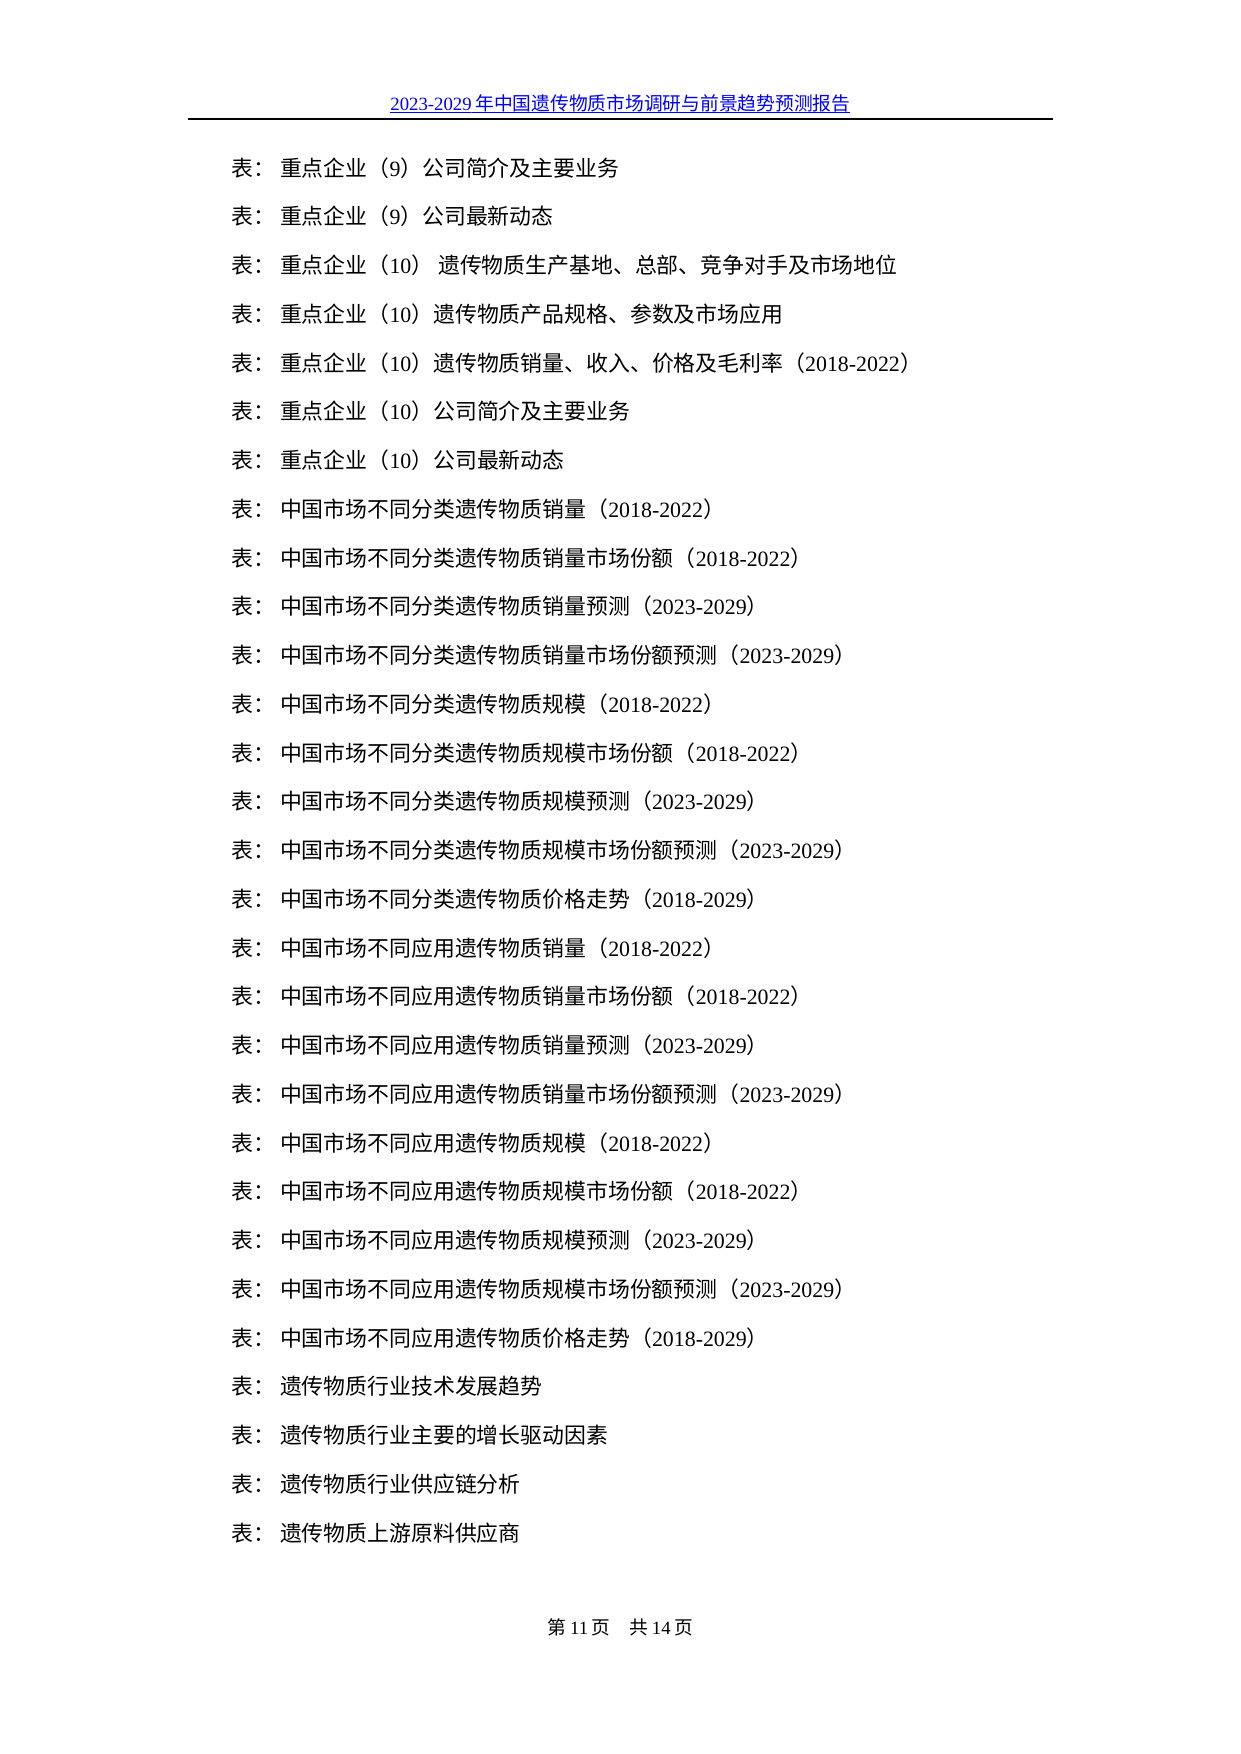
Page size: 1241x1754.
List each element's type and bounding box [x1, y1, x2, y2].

text [187, 150, 1053, 1548]
